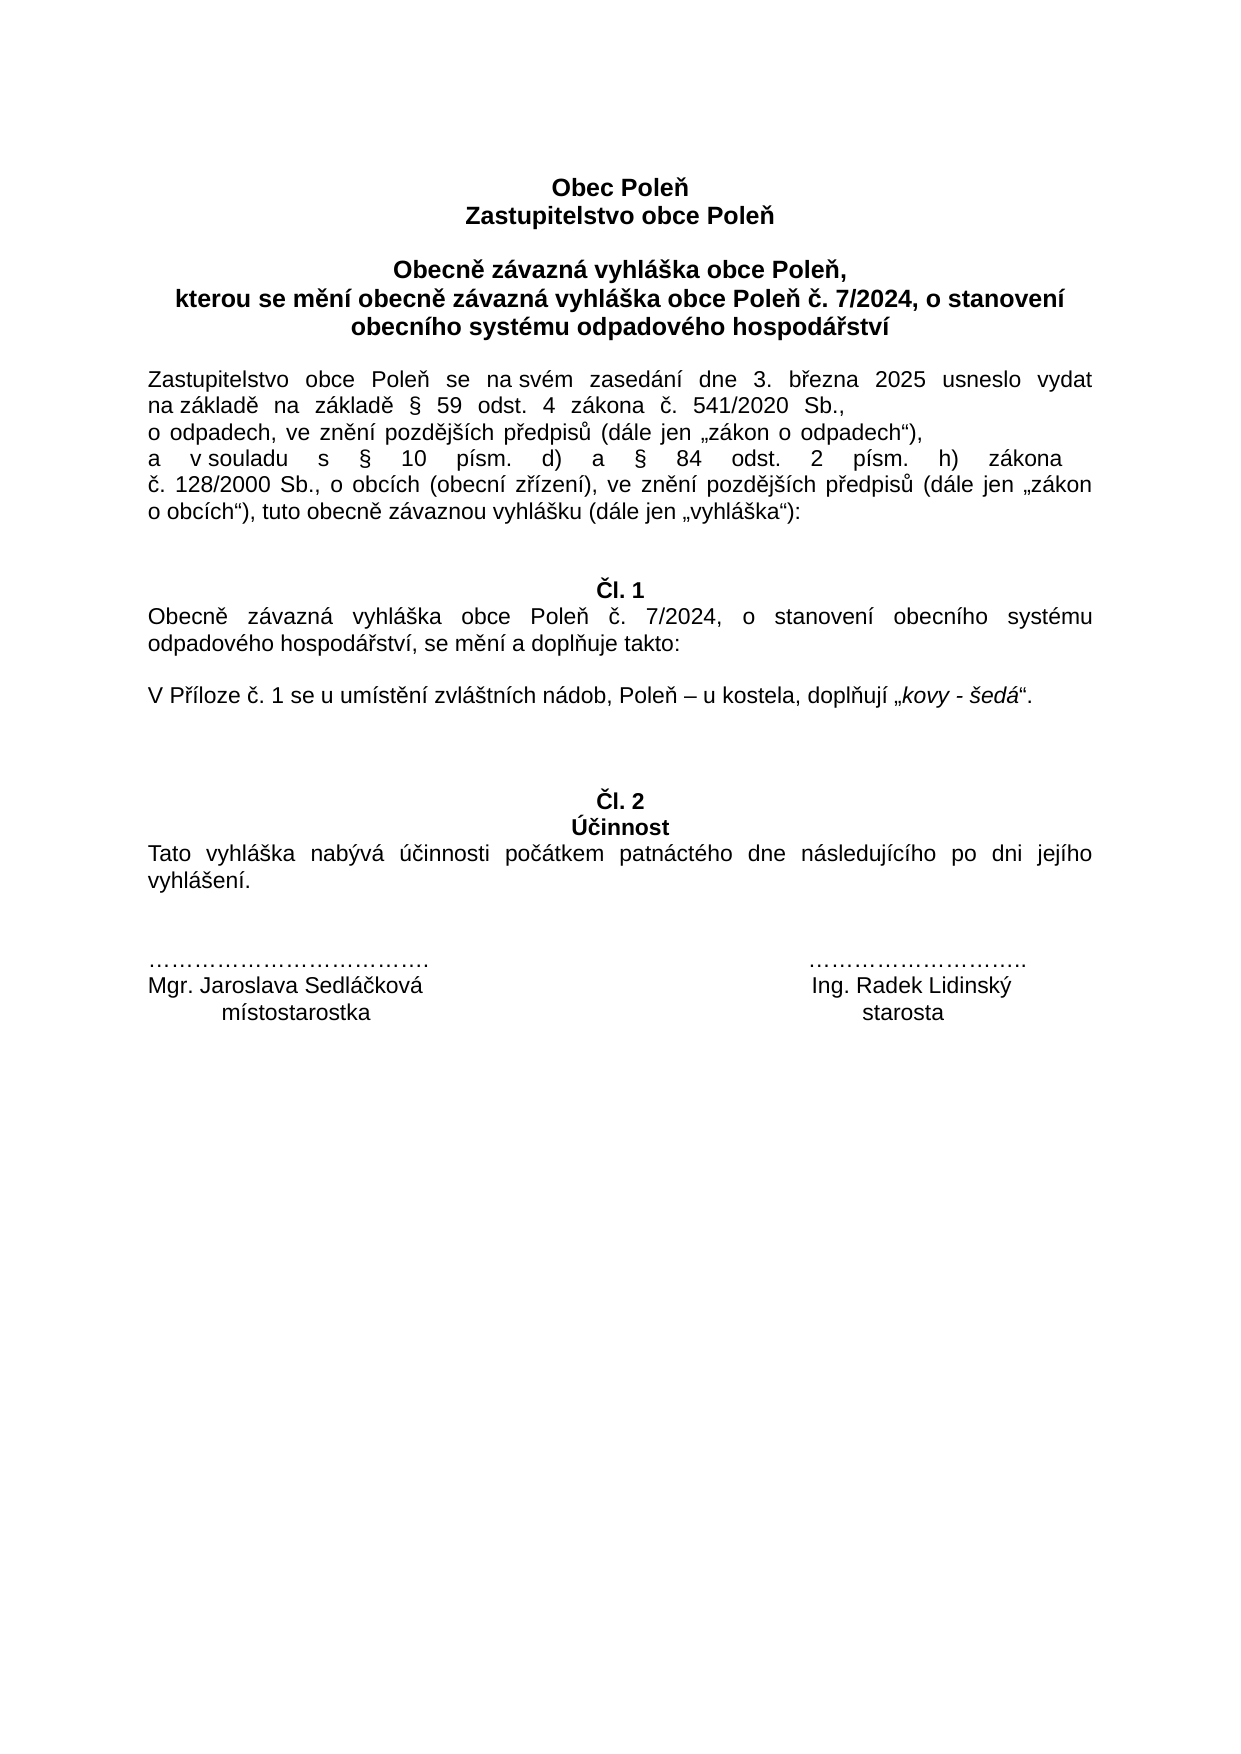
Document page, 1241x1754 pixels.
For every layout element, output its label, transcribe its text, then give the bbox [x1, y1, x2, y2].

text Obec Poleň Zastupitelstvo obce Poleň [148, 173, 1093, 230]
text Čl. 2 [148, 788, 1093, 814]
text Účinnost [148, 814, 1093, 840]
text V Příloze č. 1 se u umístění zvláštních nádob, Poleň – u kostela, doplňují „kovy - šedá“. [148, 682, 1093, 708]
text ………………………………. ……………………….. [148, 946, 1093, 972]
text Tato vyhláška nabývá účinnosti počátkem patnáctého dne následujícího po dni jejího vyhlášení. [148, 840, 1093, 893]
text Mgr. Jaroslava Sedláčková Ing. Radek Lidinský [148, 972, 1093, 998]
text Zastupitelstvo obce Poleň se na svém zasedání dne 3. března 2025 usneslo vydat na základě na základě § 59 odst. 4 zákona č. 541/2020 Sb., o odpadech, ve znění pozdějších předpisů (dále jen „zákon o odpadech“), a v souladu s § 10 písm. d) a § 84 odst. 2 písm. h) zákona č. 128/2000 Sb., o obcích (obecní zřízení), ve znění pozdějších předpisů (dále jen „zákon o obcích“), tuto obecně závaznou vyhlášku (dále jen „vyhláška“): [148, 366, 1093, 524]
text místostarostka starosta [221, 998, 1093, 1025]
text Obecně závazná vyhláška obce Poleň, kterou se mění obecně závazná vyhláška obce Poleň č. 7/2024, o stanovení obecního systému odpadového hospodářství [148, 255, 1093, 341]
text Obecně závazná vyhláška obce Poleň č. 7/2024, o stanovení obecního systému odpadového hospodářství, se mění a doplňuje takto: [148, 603, 1093, 656]
text Čl. 1 [148, 577, 1093, 603]
